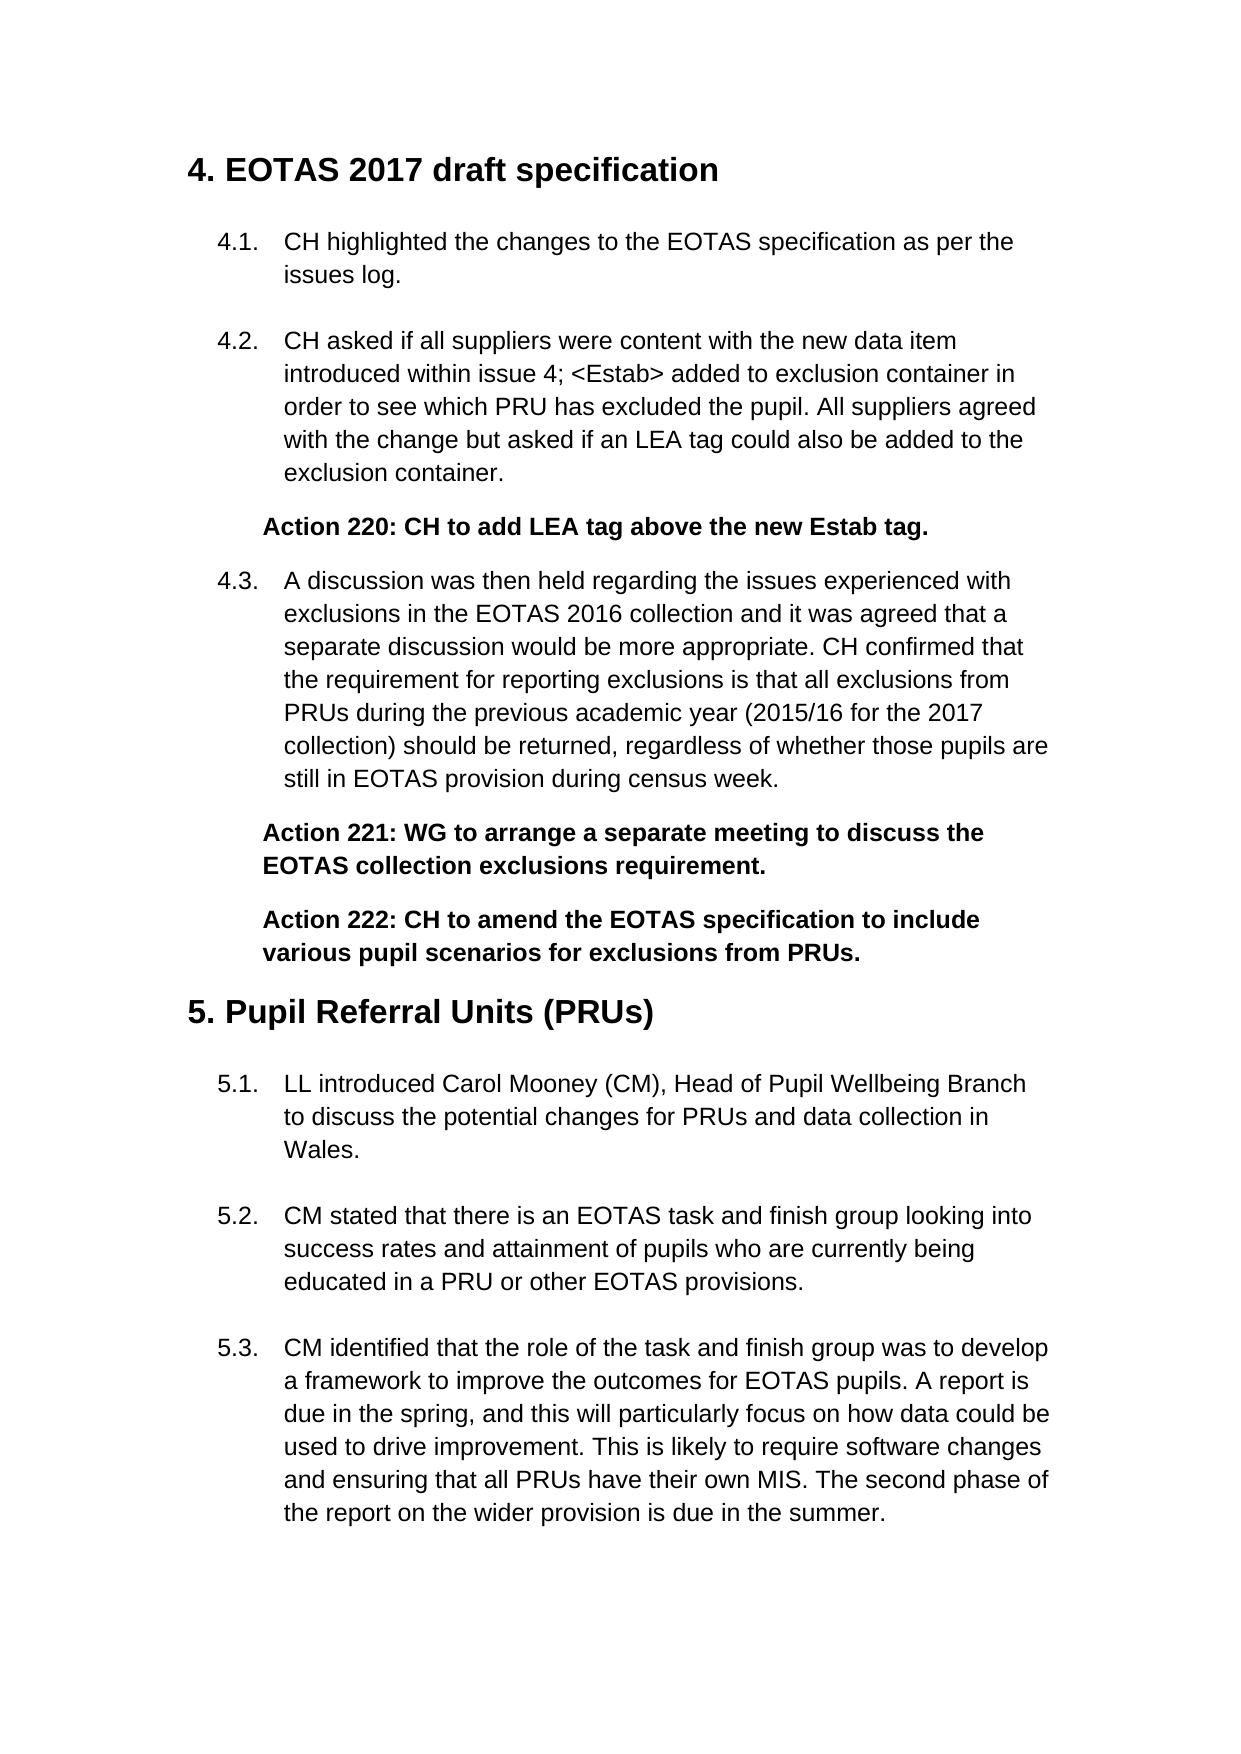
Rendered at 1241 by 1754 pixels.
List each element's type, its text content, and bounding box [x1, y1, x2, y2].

text Action 221: WG to arrange a separate meeting to discuss the EOTAS collection exclusions requirement. [262, 818, 1053, 880]
list CM identified that the role of the task and finish group was to develop a framework to improve the outcomes for EOTAS pupils. A report is due in the spring, and this will particularly focus on how data could be used to drive improvement. This is likely to require software changes and ensuring that all PRUs have their own MIS. The second phase of the report on the wider provision is due in the summer. [217, 1333, 1053, 1527]
list LL introduced Carol Mooney (CM), Head of Pupil Wellbeing Branch to discuss the potential changes for PRUs and data collection in Wales. [217, 1069, 1053, 1164]
text Action 222: CH to amend the EOTAS specification to include various pupil scenarios for exclusions from PRUs. [262, 905, 1053, 967]
list CM stated that there is an EOTAS task and finish group looking into success rates and attainment of pupils who are currently being educated in a PRU or other EOTAS provisions. [217, 1201, 1053, 1296]
list A discussion was then held regarding the issues experienced with exclusions in the EOTAS 2016 collection and it was agreed that a separate discussion would be more appropriate. CH confirmed that the requirement for reporting exclusions is that all exclusions from PRUs during the previous academic year (2015/16 for the 2017 collection) should be returned, regardless of whether those pupils are still in EOTAS provision during census week. [217, 566, 1053, 793]
list CH highlighted the changes to the EOTAS specification as per the issues log. [217, 227, 1053, 289]
list Pupil Referral Units (PRUs) [187, 992, 1053, 1030]
list CH asked if all suppliers were content with the new data item introduced within issue 4; <Estab> added to exclusion container in order to see which PRU has excluded the pupil. All suppliers agreed with the change but asked if an LEA tag could also be added to the exclusion container. [217, 326, 1053, 487]
list EOTAS 2017 draft specification [187, 150, 1053, 188]
text Action 220: CH to add LEA tag above the new Estab tag. [262, 512, 1053, 541]
